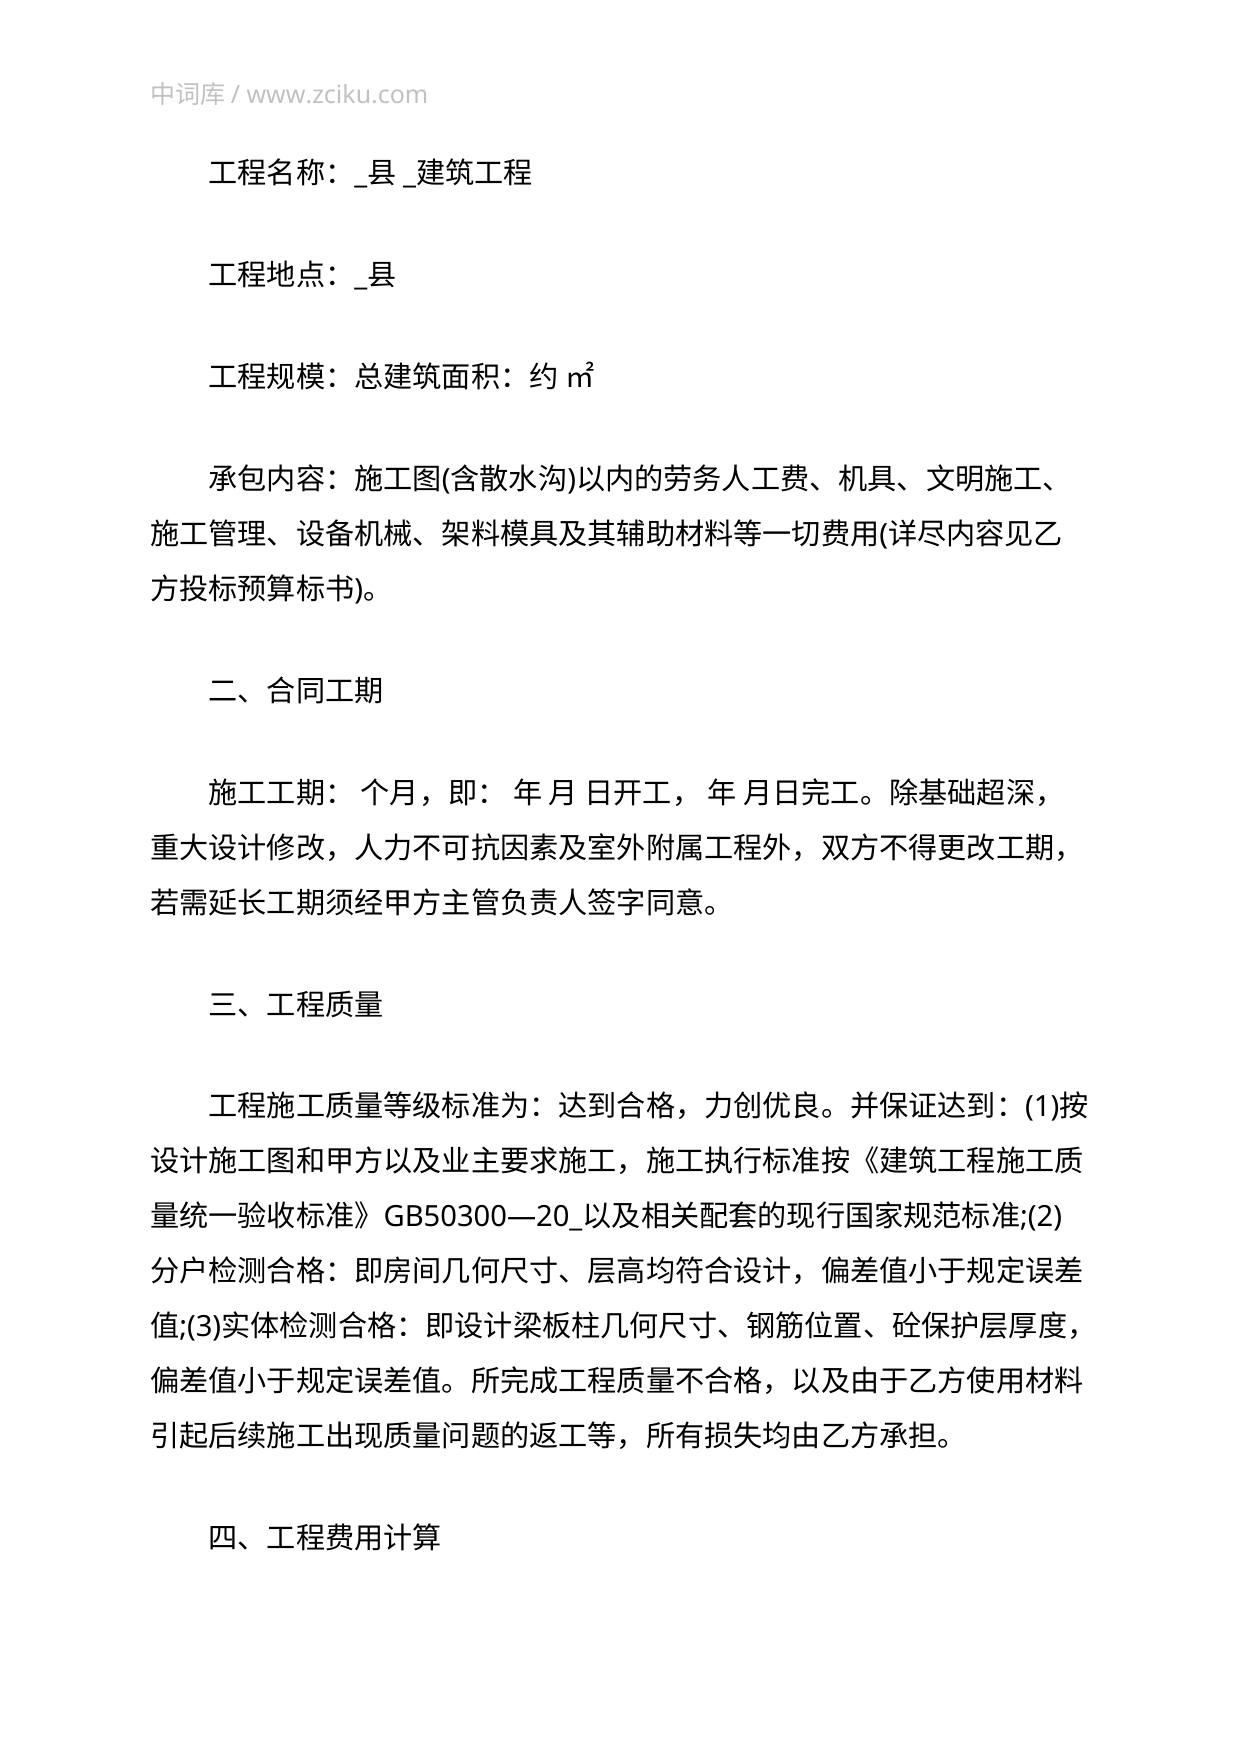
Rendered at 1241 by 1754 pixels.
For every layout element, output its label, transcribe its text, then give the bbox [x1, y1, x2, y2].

text 四、工程费用计算 [150, 1514, 1090, 1557]
text 工程规模：总建筑面积：约 ㎡ [150, 354, 1090, 396]
text 工程地点：_县 [150, 252, 1090, 294]
text 施工工期： 个月，即： 年 月 日开工， 年 月日完工。除基础超深，重大设计修改，人力不可抗因素及室外附属工程外，双方不得更改工期，若需延长工期须经甲方主管负责人签字同意。 [150, 769, 1090, 922]
text 承包内容：施工图(含散水沟)以内的劳务人工费、机具、文明施工、施工管理、设备机械、架料模具及其辅助材料等一切费用(详尽内容见乙方投标预算标书)。 [150, 456, 1090, 608]
text 三、工程质量 [150, 981, 1090, 1023]
text 工程施工质量等级标准为：达到合格，力创优良。并保证达到：(1)按设计施工图和甲方以及业主要求施工，施工执行标准按《建筑工程施工质量统一验收标准》GB50300—20_以及相关配套的现行国家规范标准;(2)分户检测合格：即房间几何尺寸、层高均符合设计，偏差值小于规定误差值;(3)实体检测合格：即设计梁板柱几何尺寸、钢筋位置、砼保护层厚度，偏差值小于规定误差值。所完成工程质量不合格，以及由于乙方使用材料引起后续施工出现质量问题的返工等，所有损失均由乙方承担。 [150, 1083, 1090, 1455]
text 工程名称：_县 _建筑工程 [150, 150, 1090, 192]
text 二、合同工期 [150, 668, 1090, 710]
